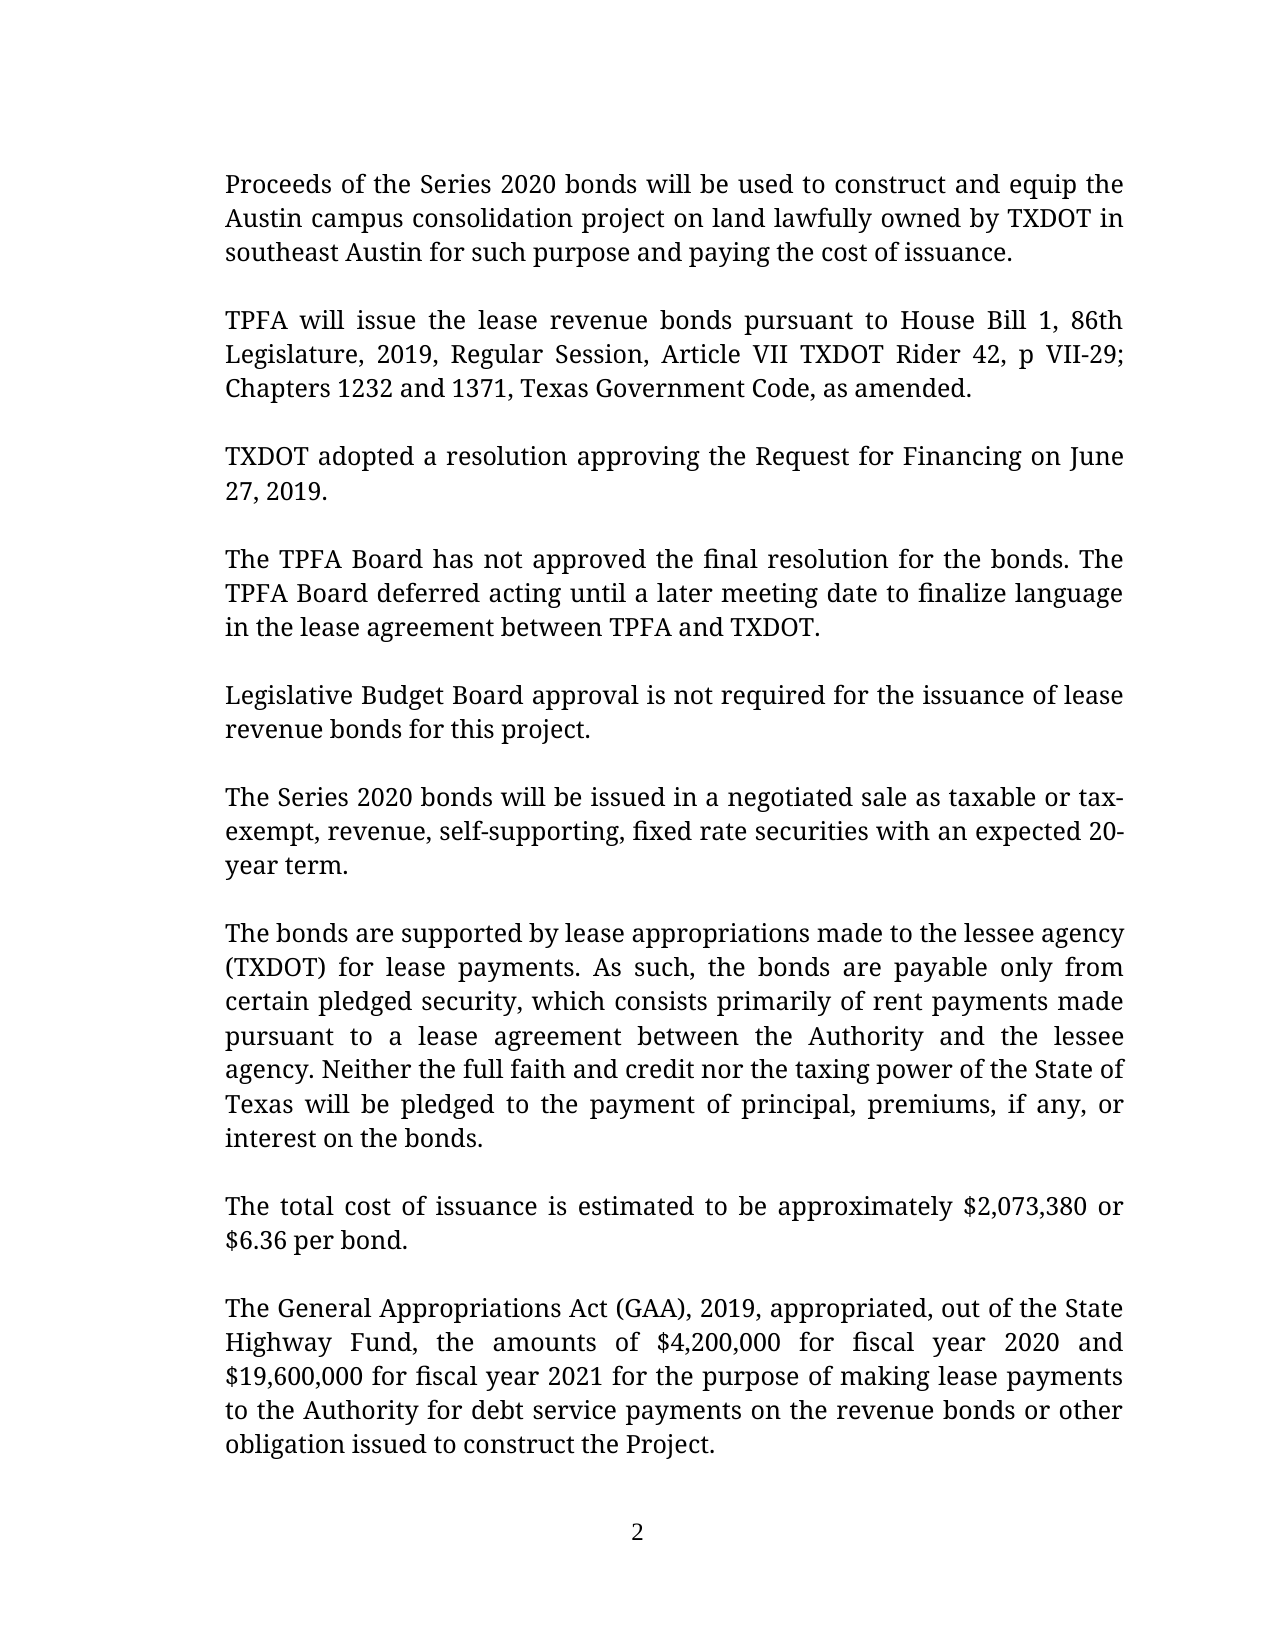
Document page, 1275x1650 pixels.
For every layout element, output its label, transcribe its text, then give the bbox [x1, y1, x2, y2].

list TXDOT adopted a resolution approving the Request for Financing on June 27, 2019. [225, 439, 1125, 507]
list The total cost of issuance is estimated to be approximately $2,073,380 or $6.36 per bond. [225, 1188, 1125, 1257]
list Proceeds of the Series 2020 bonds will be used to construct and equip the Austin campus consolidation project on land lawfully owned by TXDOT in southeast Austin for such purpose and paying the cost of issuance. [225, 167, 1125, 269]
list The bonds are supported by lease appropriations made to the lessee agency (TXDOT) for lease payments. As such, the bonds are payable only from certain pledged security, which consists primarily of rent payments made pursuant to a lease agreement between the Authority and the lessee agency. Neither the full faith and credit nor the taxing power of the State of Texas will be pledged to the payment of principal, premiums, if any, or interest on the bonds. [225, 916, 1125, 1154]
list The General Appropriations Act (GAA), 2019, appropriated, out of the State Highway Fund, the amounts of $4,200,000 for fiscal year 2020 and $19,600,000 for fiscal year 2021 for the purpose of making lease payments to the Authority for debt service payments on the revenue bonds or other obligation issued to construct the Project. [225, 1291, 1125, 1461]
list The TPFA Board has not approved the final resolution for the bonds. The TPFA Board deferred acting until a later meeting date to finalize language in the lease agreement between TPFA and TXDOT. [225, 541, 1125, 643]
list Legislative Budget Board approval is not required for the issuance of lease revenue bonds for this project. [225, 677, 1125, 746]
list TPFA will issue the lease revenue bonds pursuant to House Bill 1, 86th Legislature, 2019, Regular Session, Article VII TXDOT Rider 42, p VII-29; Chapters 1232 and 1371, Texas Government Code, as amended. [225, 303, 1125, 405]
list The Series 2020 bonds will be issued in a negotiated sale as taxable or tax-exempt, revenue, self-supporting, fixed rate securities with an expected 20-year term. [225, 780, 1125, 882]
